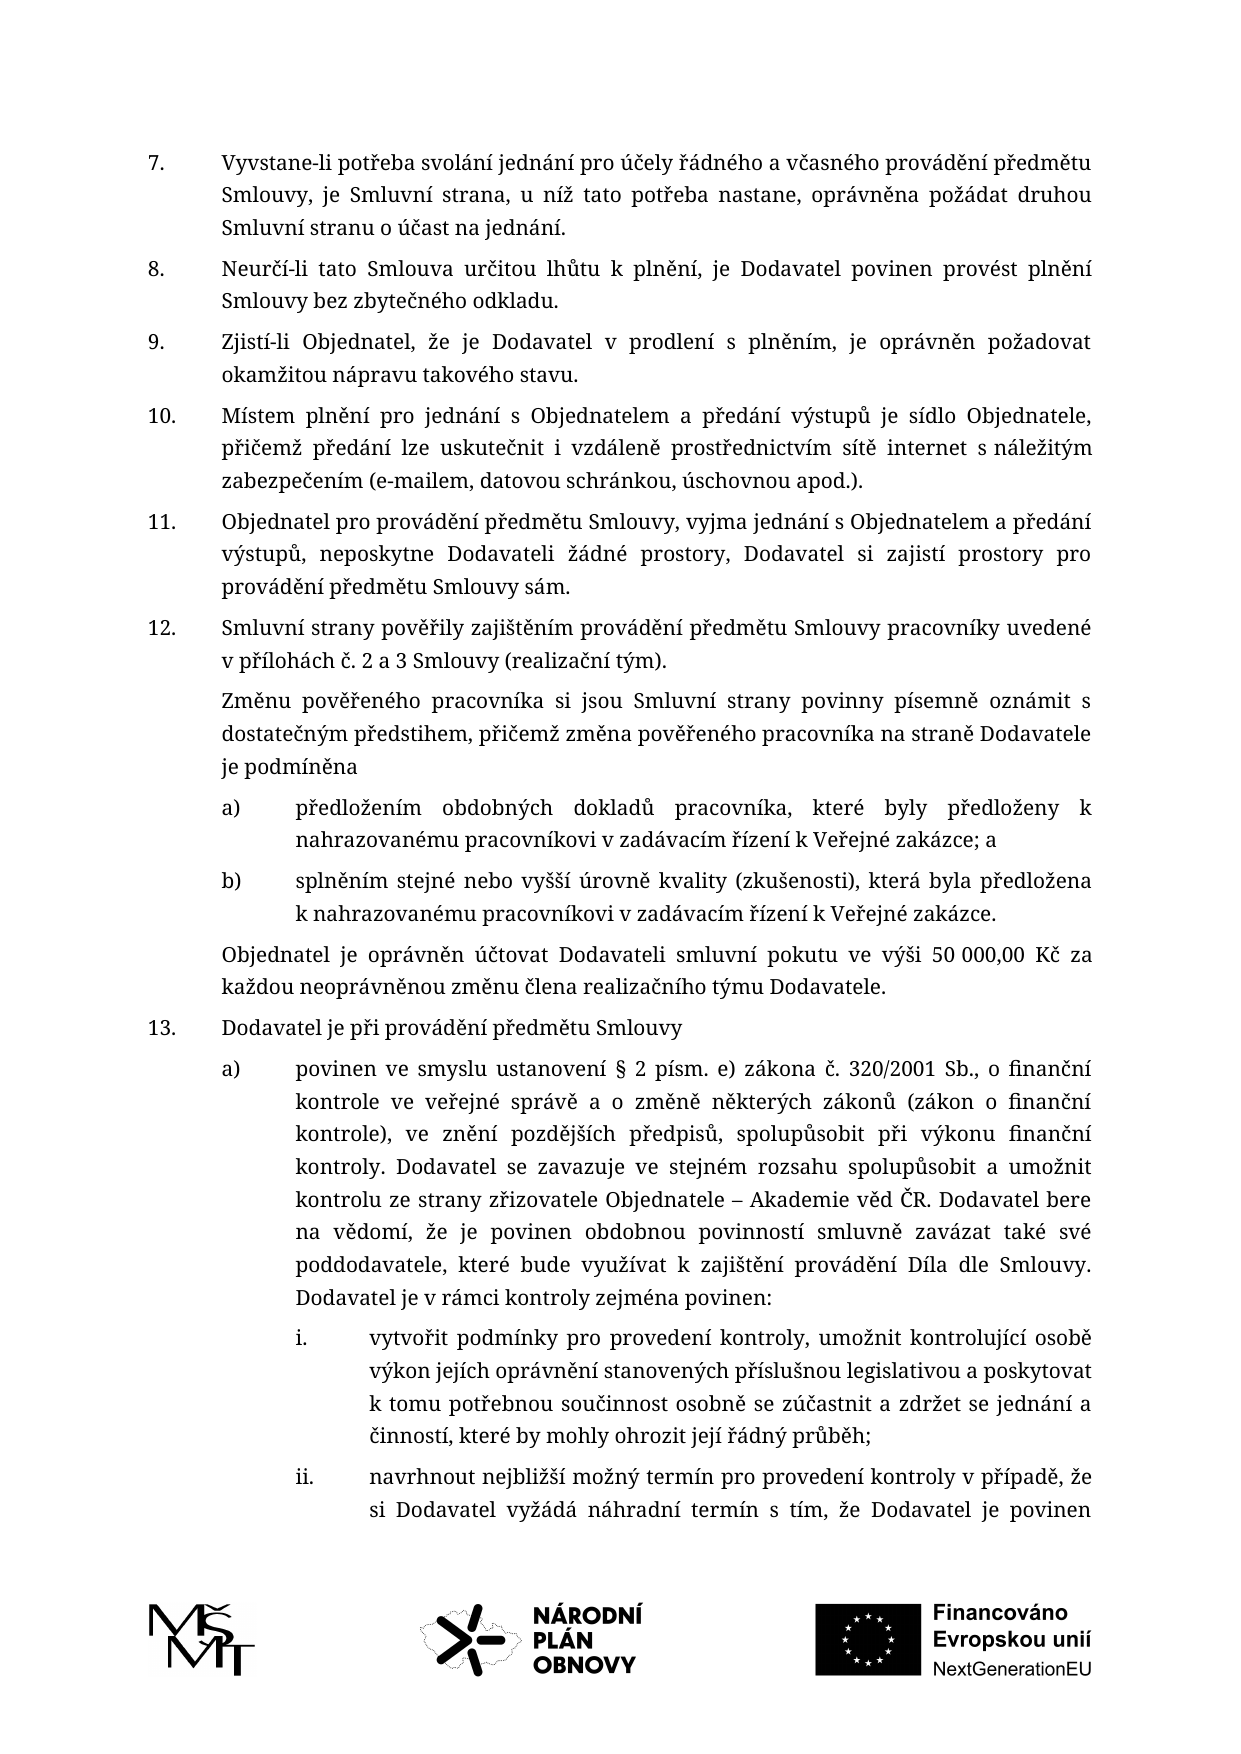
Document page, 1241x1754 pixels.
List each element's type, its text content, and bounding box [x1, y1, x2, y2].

list Objednatel je oprávněn účtovat Dodavateli smluvní pokutu ve výši 50 000,00 Kč za každou neoprávněnou změnu člena realizačního týmu Dodavatele. [221, 940, 1093, 1001]
list Vyvstane-li potřeba svolání jednání pro účely řádného a včasného provádění předmětu Smlouvy, je Smluvní strana, u níž tato potřeba nastane, oprávněna požádat druhou Smluvní stranu o účast na jednání. [148, 148, 1093, 241]
list vytvořit podmínky pro provedení kontroly, umožnit kontrolující osobě výkon jejích oprávnění stanovených příslušnou legislativou a poskytovat k tomu potřebnou součinnost osobně se zúčastnit a zdržet se jednání a činností, které by mohly ohrozit její řádný průběh; [295, 1323, 1093, 1450]
list Dodavatel je při provádění předmětu Smlouvy [148, 1013, 1093, 1042]
list povinen ve smyslu ustanovení § 2 písm. e) zákona č. 320/2001 Sb., o finanční kontrole ve veřejné správě a o změně některých zákonů (zákon o finanční kontrole), ve znění pozdějších předpisů, spolupůsobit při výkonu finanční kontroly. Dodavatel se zavazuje ve stejném rozsahu spolupůsobit a umožnit kontrolu ze strany zřizovatele Objednatele – Akademie věd ČR. Dodavatel bere na vědomí, že je povinen obdobnou povinností smluvně zavázat také své poddodavatele, které bude využívat k zajištění provádění Díla dle Smlouvy. Dodavatel je v rámci kontroly zejména povinen: [221, 1054, 1093, 1311]
list Zjistí-li Objednatel, že je Dodavatel v prodlení s plněním, je oprávněn požadovat okamžitou nápravu takového stavu. [148, 327, 1093, 388]
picture [147, 1602, 257, 1677]
picture [815, 1602, 1093, 1677]
list splněním stejné nebo vyšší úrovně kvality (zkušenosti), která byla předložena k nahrazovanému pracovníkovi v zadávacím řízení k Veřejné zakázce. [221, 866, 1093, 927]
list Neurčí-li tato Smlouva určitou lhůtu k plnění, je Dodavatel povinen provést plnění Smlouvy bez zbytečného odkladu. [148, 254, 1093, 315]
list předložením obdobných dokladů pracovníka, které byly předloženy k nahrazovanému pracovníkovi v zadávacím řízení k Veřejné zakázce; a [221, 793, 1093, 854]
list Místem plnění pro jednání s Objednatelem a předání výstupů je sídlo Objednatele, přičemž předání lze uskutečnit i vzdáleně prostřednictvím sítě internet s náležitým zabezpečením (e-mailem, datovou schránkou, úschovnou apod.). [148, 401, 1093, 494]
list Smluvní strany pověřily zajištěním provádění předmětu Smlouvy pracovníky uvedené v přílohách č. 2 a 3 Smlouvy (realizační tým). [148, 613, 1093, 674]
list Objednatel pro provádění předmětu Smlouvy, vyjma jednání s Objednatelem a předání výstupů, neposkytne Dodavateli žádné prostory, Dodavatel si zajistí prostory pro provádění předmětu Smlouvy sám. [148, 507, 1093, 601]
list Změnu pověřeného pracovníka si jsou Smluvní strany povinny písemně oznámit s dostatečným předstihem, přičemž změna pověřeného pracovníka na straně Dodavatele je podmíněna [221, 687, 1093, 780]
picture [419, 1602, 644, 1677]
